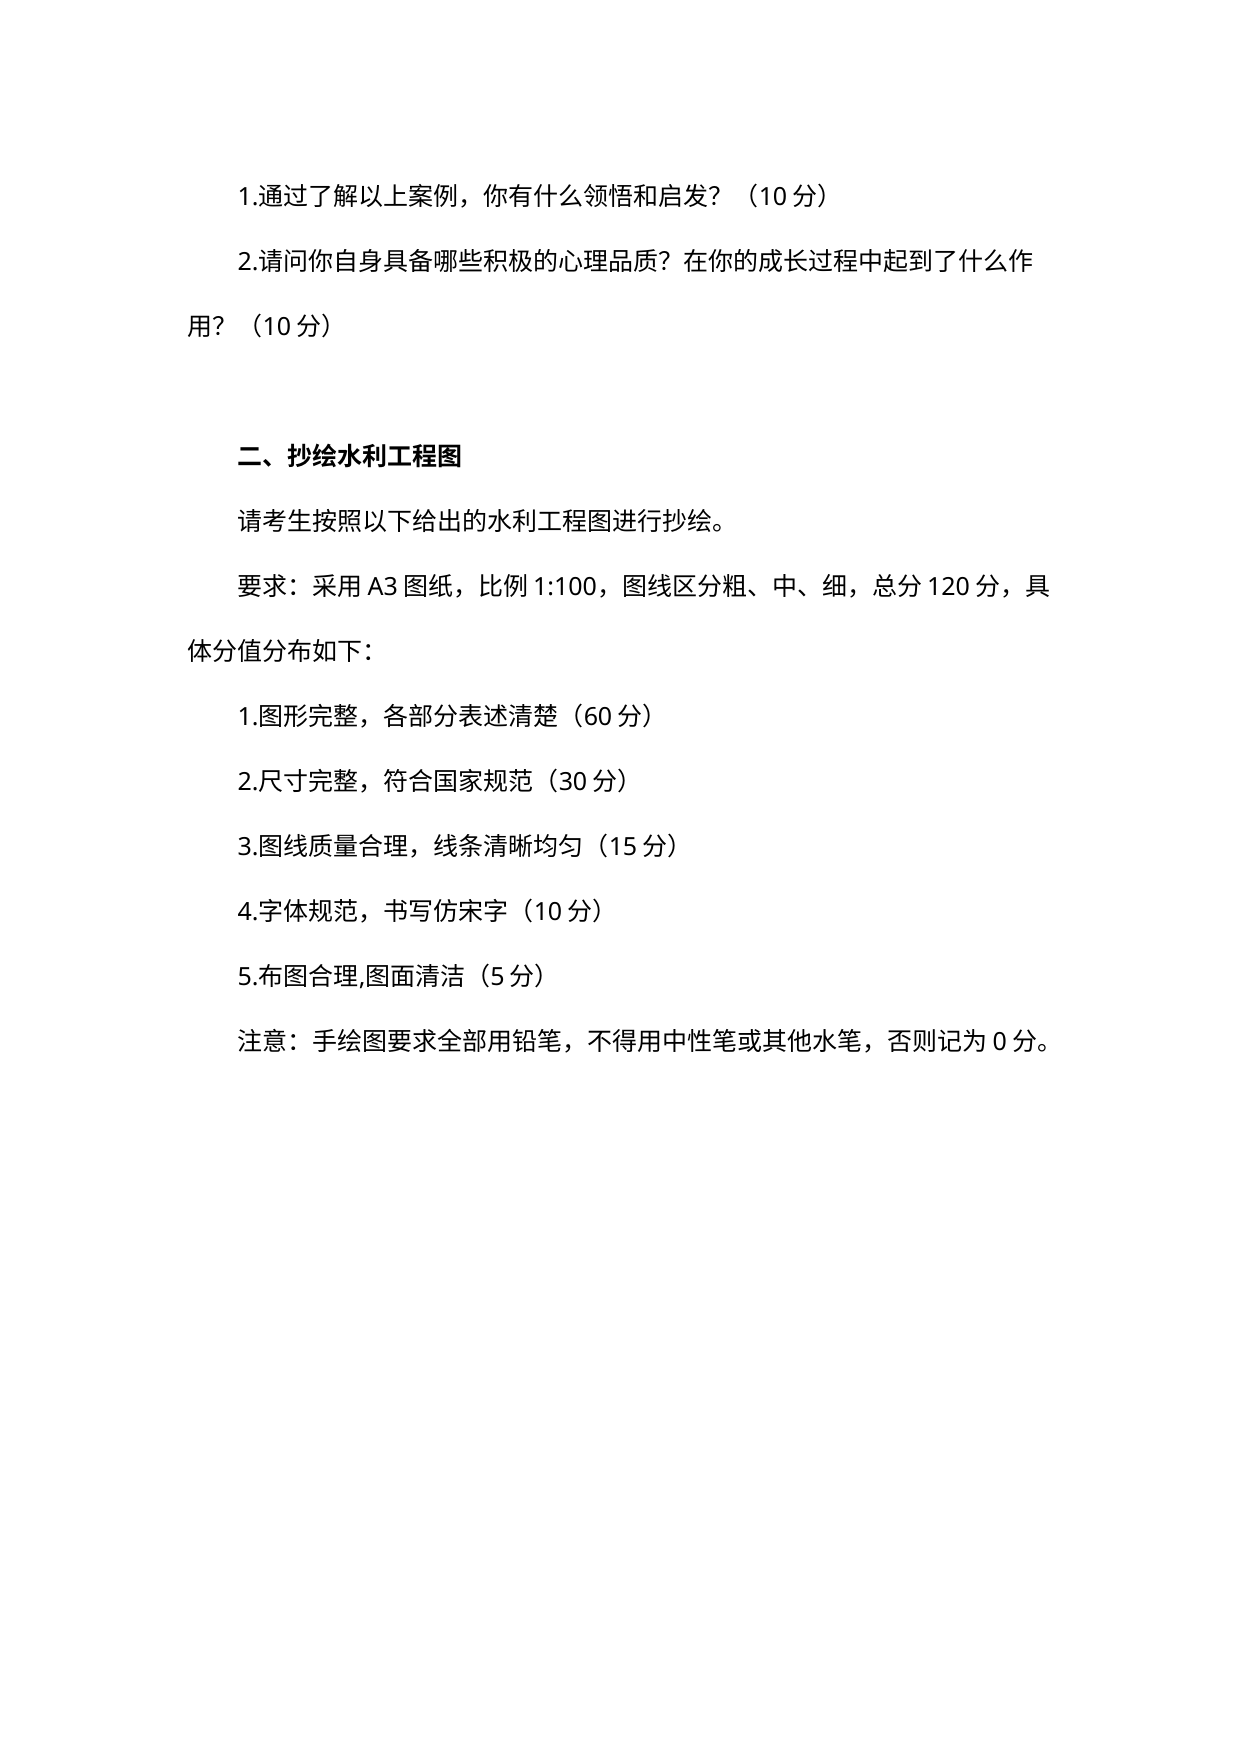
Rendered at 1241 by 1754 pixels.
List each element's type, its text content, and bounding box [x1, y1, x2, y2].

text 二、抄绘水利工程图 [187, 422, 1053, 487]
text 1.图形完整，各部分表述清楚（60分） [187, 682, 1053, 747]
text 1.通过了解以上案例，你有什么领悟和启发？（10分） [187, 162, 1053, 227]
text 要求：采用A3图纸，比例1:100，图线区分粗、中、细，总分120分，具体分值分布如下： [187, 552, 1053, 682]
text 请考生按照以下给出的水利工程图进行抄绘。 [187, 487, 1053, 552]
text 4.字体规范，书写仿宋字（10分） [187, 877, 1053, 942]
text 2.尺寸完整，符合国家规范（30分） [187, 747, 1053, 812]
text 2.请问你自身具备哪些积极的心理品质？在你的成长过程中起到了什么作用？（10分） [187, 227, 1053, 357]
text 3.图线质量合理，线条清晰均匀（15分） [187, 812, 1053, 877]
text 注意：手绘图要求全部用铅笔，不得用中性笔或其他水笔，否则记为0分。 [187, 1007, 1053, 1072]
text 5.布图合理,图面清洁（5分） [187, 942, 1053, 1007]
